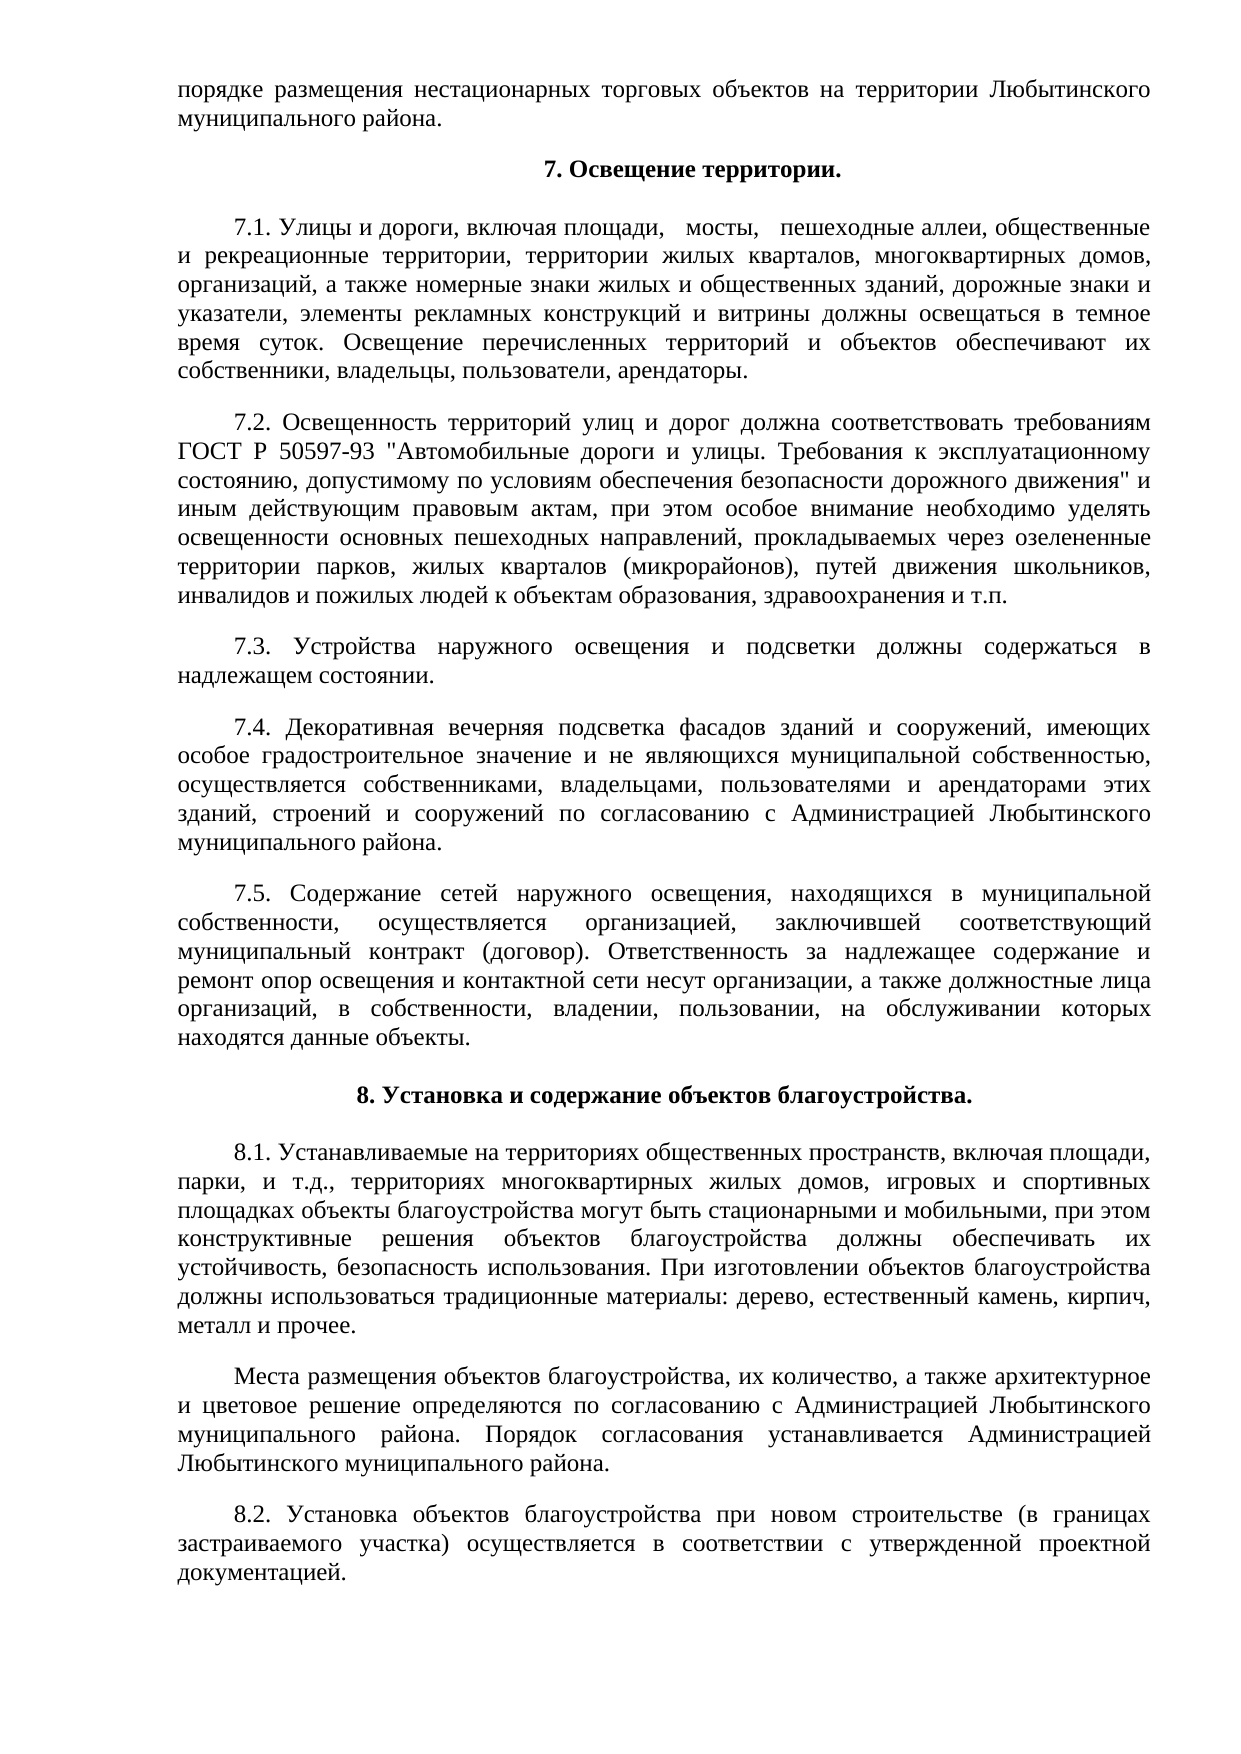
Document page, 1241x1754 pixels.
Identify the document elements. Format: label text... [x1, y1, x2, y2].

text 7.2. Освещенность территорий улиц и дорог должна соответствовать требованиям ГОСТ Р 50597-93 "Автомобильные дороги и улицы. Требования к эксплуатационному состоянию, допустимому по условиям обеспечения безопасности дорожного движения" и иным действующим правовым актам, при этом особое внимание необходимо уделять освещенности основных пешеходных направлений, прокладываемых через озелененные территории парков, жилых кварталов (микрорайонов), путей движения школьников, инвалидов и пожилых людей к объектам образования, здравоохранения и т.п. [177, 407, 1152, 608]
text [177, 74, 1152, 131]
text 8.1. Устанавливаемые на территориях общественных пространств, включая площади, парки, и т.д., территориях многоквартирных жилых домов, игровых и спортивных площадках объекты благоустройства могут быть стационарными и мобильными, при этом конструктивные решения объектов благоустройства должны обеспечивать их устойчивость, безопасность использования. При изготовлении объектов благоустройства должны использоваться традиционные материалы: дерево, естественный камень, кирпич, металл и прочее. [177, 1137, 1152, 1338]
text 7.4. Декоративная вечерняя подсветка фасадов зданий и сооружений, имеющих особое градостроительное значение и не являющихся муниципальной собственностью, осуществляется собственниками, владельцами, пользователями и арендаторами этих зданий, строений и сооружений по согласованию с Администрацией Любытинского муниципального района. [177, 712, 1152, 856]
text 7. Освещение территории. [177, 154, 1152, 183]
text 8.2. Установка объектов благоустройства при новом строительстве (в границах застраиваемого участка) осуществляется в соответствии с утвержденной проектной документацией. [177, 1499, 1152, 1586]
text Места размещения объектов благоустройства, их количество, а также архитектурное и цветовое решение определяются по согласованию с Администрацией Любытинского муниципального района. Порядок согласования устанавливается Администрацией Любытинского муниципального района. [177, 1361, 1152, 1476]
text 7.5. Содержание сетей наружного освещения, находящихся в муниципальной собственности, осуществляется организацией, заключившей соответствующий муниципальный контракт (договор). Ответственность за надлежащее содержание и ремонт опор освещения и контактной сети несут организации, а также должностные лица организаций, в собственности, владении, пользовании, на обслуживании которых находятся данные объекты. [177, 878, 1152, 1051]
text 7.1. Улицы и дороги, включая площади, мосты, пешеходные аллеи, общественные и рекреационные территории, территории жилых кварталов, многоквартирных домов, организаций, а также номерные знаки жилых и общественных зданий, дорожные знаки и указатели, элементы рекламных конструкций и витрины должны освещаться в темное время суток. Освещение перечисленных территорий и объектов обеспечивают их собственники, владельцы, пользователи, арендаторы. [177, 212, 1152, 384]
text 7.3. Устройства наружного освещения и подсветки должны содержаться в надлежащем состоянии. [177, 631, 1152, 689]
title 8. Установка и содержание объектов благоустройства. [177, 1080, 1152, 1108]
